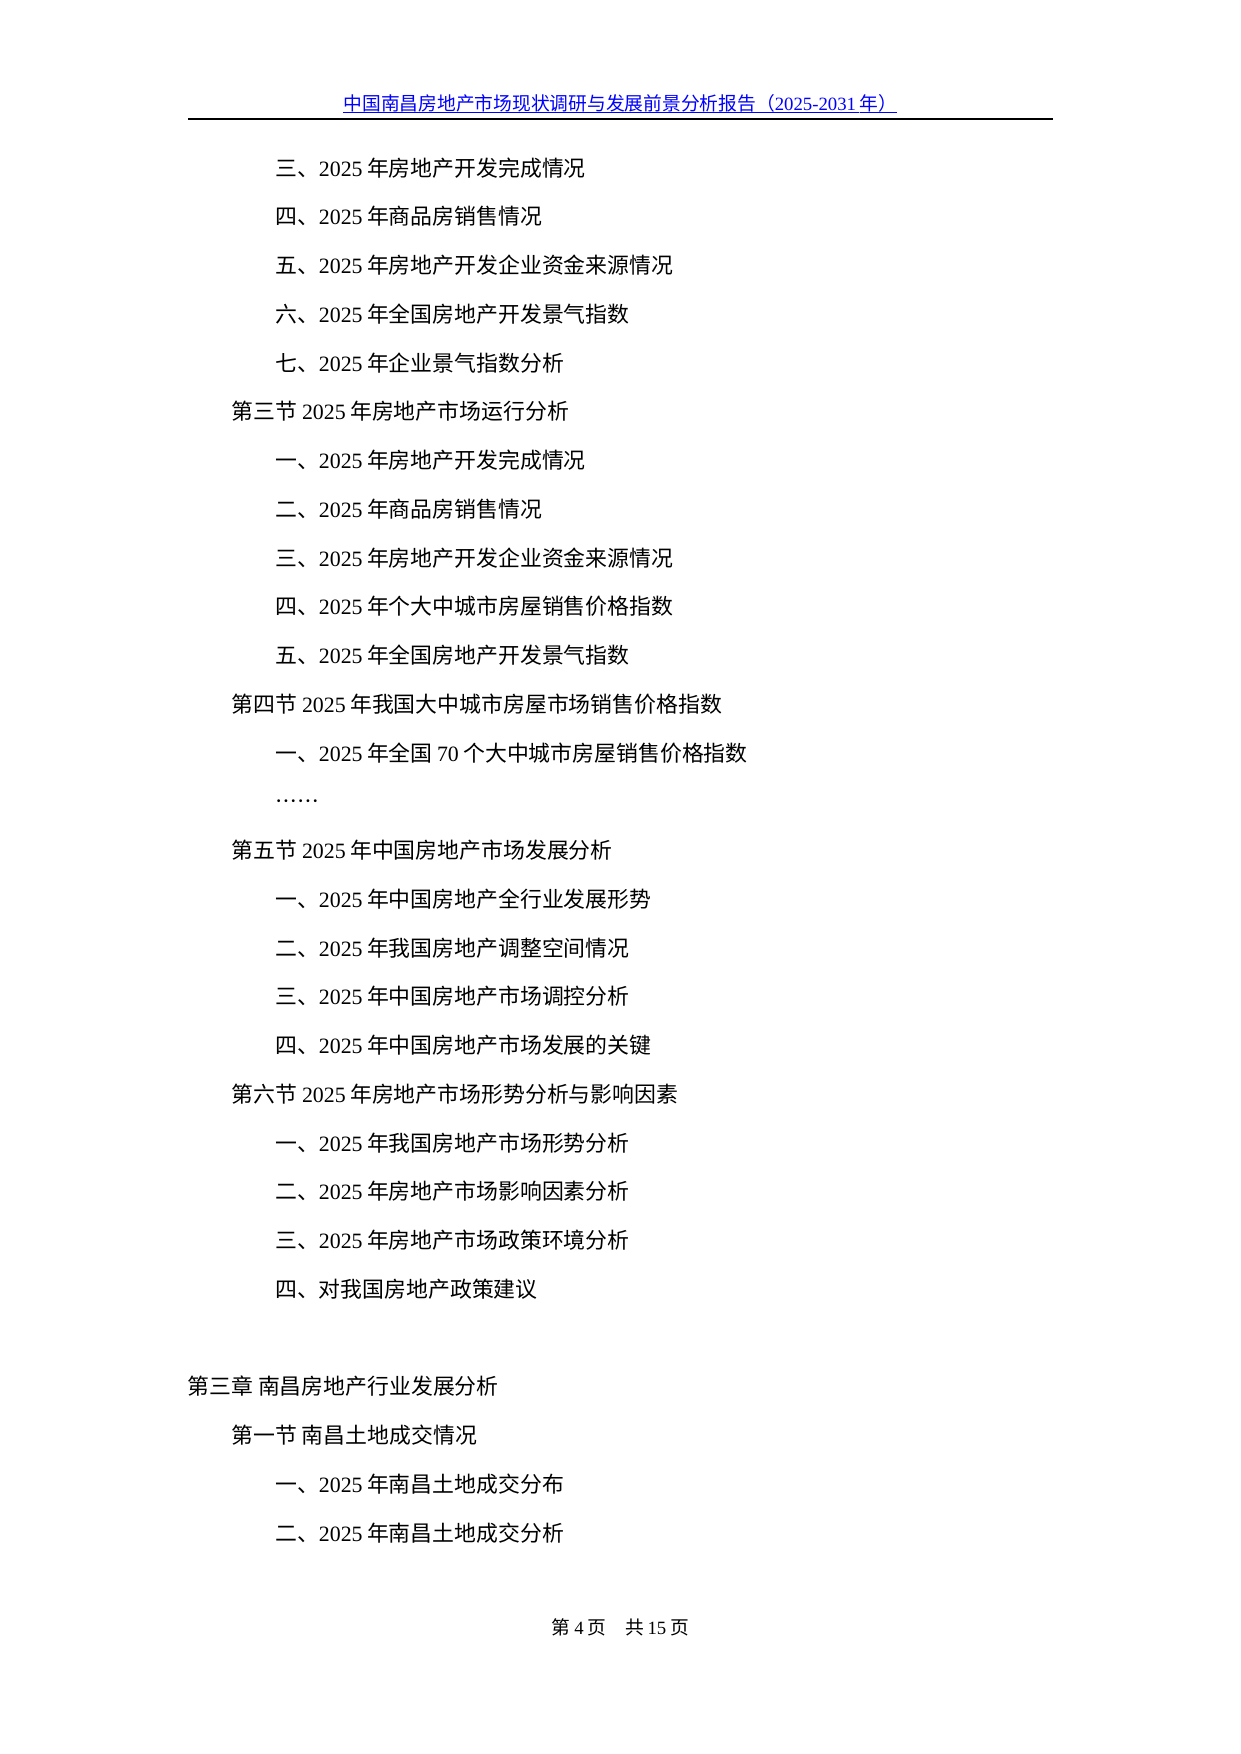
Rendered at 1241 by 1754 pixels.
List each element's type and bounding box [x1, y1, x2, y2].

text [187, 150, 1053, 1548]
